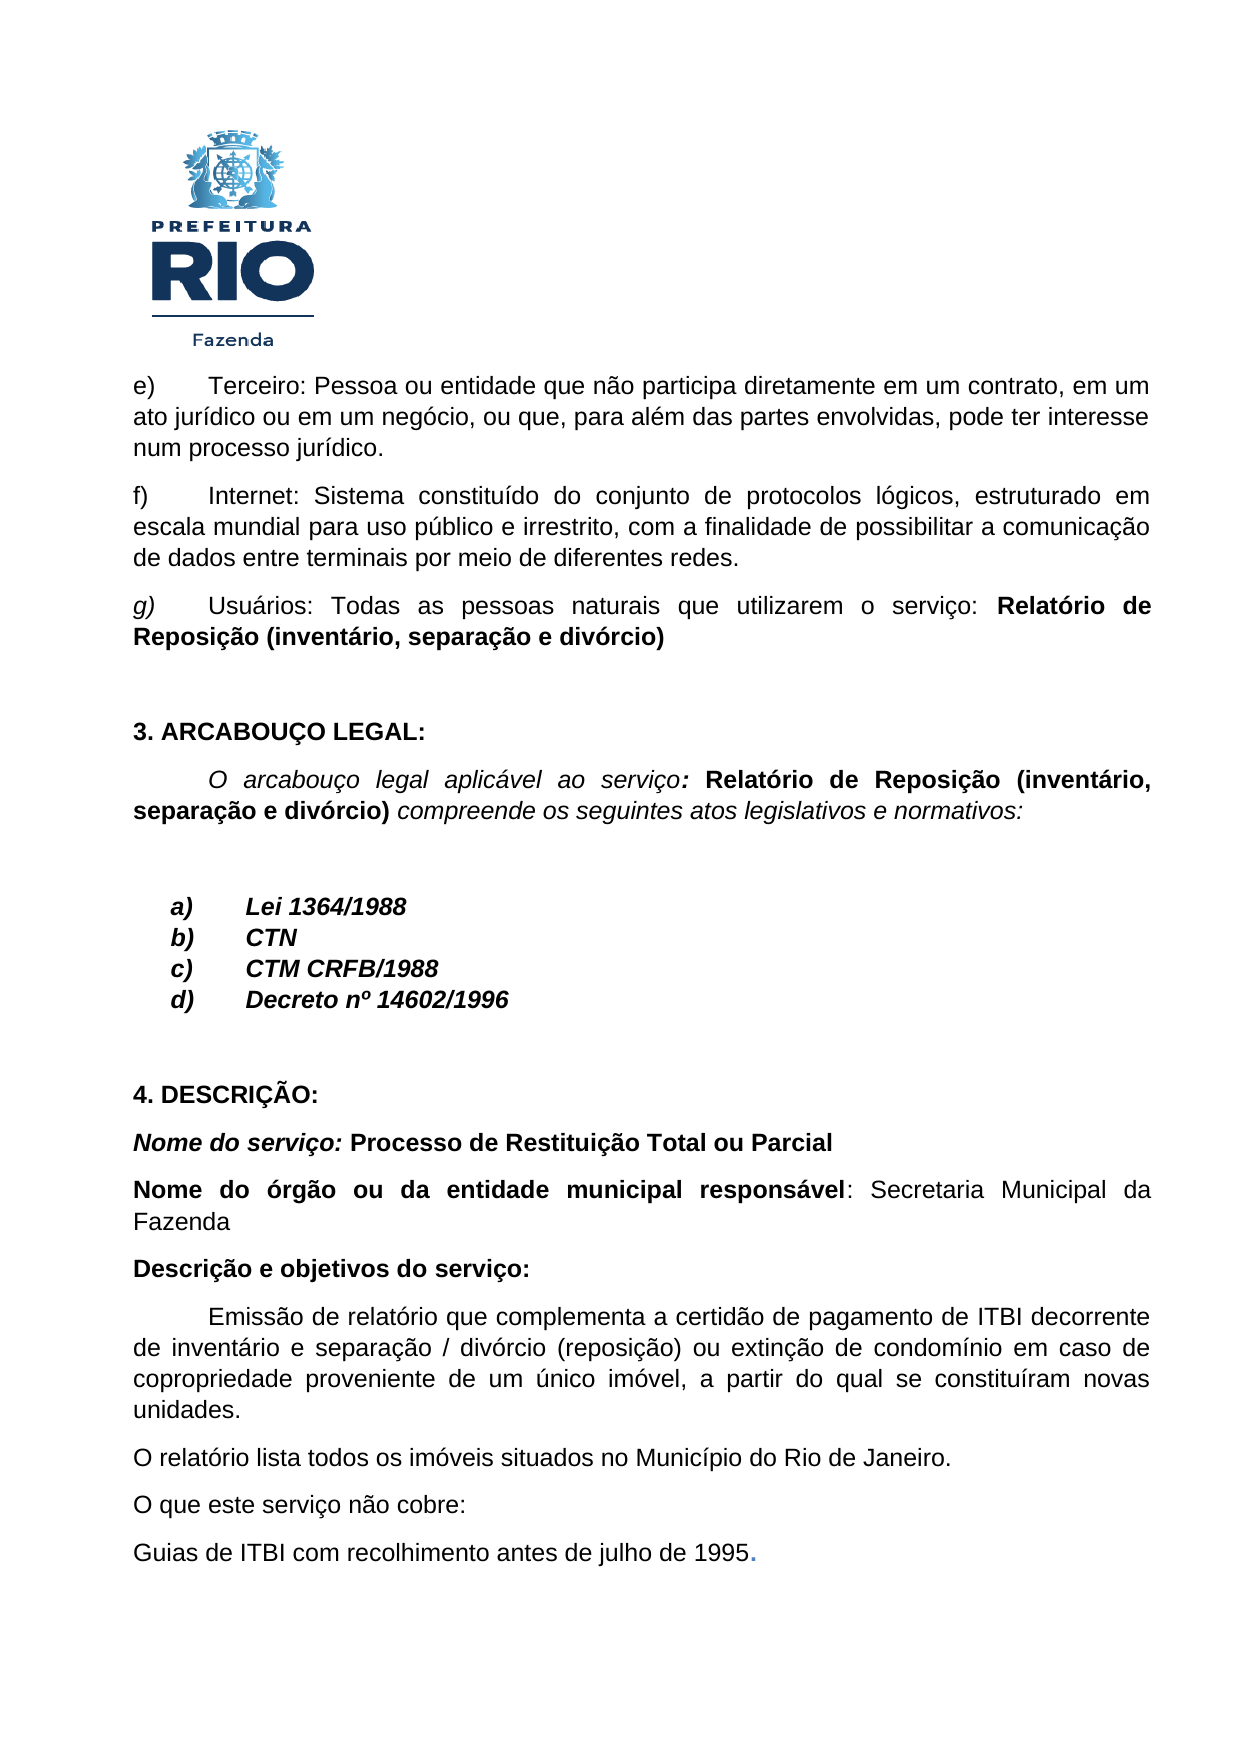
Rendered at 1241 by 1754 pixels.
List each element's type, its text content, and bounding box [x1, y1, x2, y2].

text Nome do serviço: Processo de Restituição Total ou Parcial [133, 1128, 1152, 1157]
text Descrição e objetivos do serviço: [133, 1254, 1152, 1283]
text 4. DESCRIÇÃO: [133, 1080, 1152, 1109]
text Nome do órgão ou da entidade municipal responsável: Secretaria Municipal da Fazenda [133, 1176, 1152, 1235]
text O arcabouço legal aplicável ao serviço: Relatório de Reposição (inventário, separação e divórcio) compreende os seguintes atos legislativos e normativos: [133, 765, 1152, 825]
list CTM CRFB/1988 [170, 954, 1152, 982]
picture [132, 118, 332, 353]
text 3. ARCABOUÇO LEGAL: [133, 717, 1152, 746]
text e) Terceiro: Pessoa ou entidade que não participa diretamente em um contrato, em um ato jurídico ou em um negócio, ou que, para além das partes envolvidas, pode ter interesse num processo jurídico. [133, 371, 1152, 462]
text f) Internet: Sistema constituído do conjunto de protocolos lógicos, estruturado em escala mundial para uso público e irrestrito, com a finalidade de possibilitar a comunicação de dados entre terminais por meio de diferentes redes. [133, 481, 1152, 572]
list CTN [170, 923, 1152, 951]
text O que este serviço não cobre: [133, 1491, 1152, 1519]
list Decreto nº 14602/1996 [170, 985, 1152, 1013]
text Guias de ITBI com recolhimento antes de julho de 1995. [133, 1538, 1152, 1567]
list Lei 1364/1988 [170, 892, 1152, 920]
text g) Usuários: Todas as pessoas naturais que utilizarem o serviço: Relatório de Reposição (inventário, separação e divórcio) [133, 591, 1152, 651]
text Emissão de relatório que complementa a certidão de pagamento de ITBI decorrente de inventário e separação / divórcio (reposição) ou extinção de condomínio em caso de copropriedade proveniente de um único imóvel, a partir do qual se constituíram novas unidades. [133, 1302, 1152, 1424]
text O relatório lista todos os imóveis situados no Município do Rio de Janeiro. [133, 1443, 1152, 1472]
